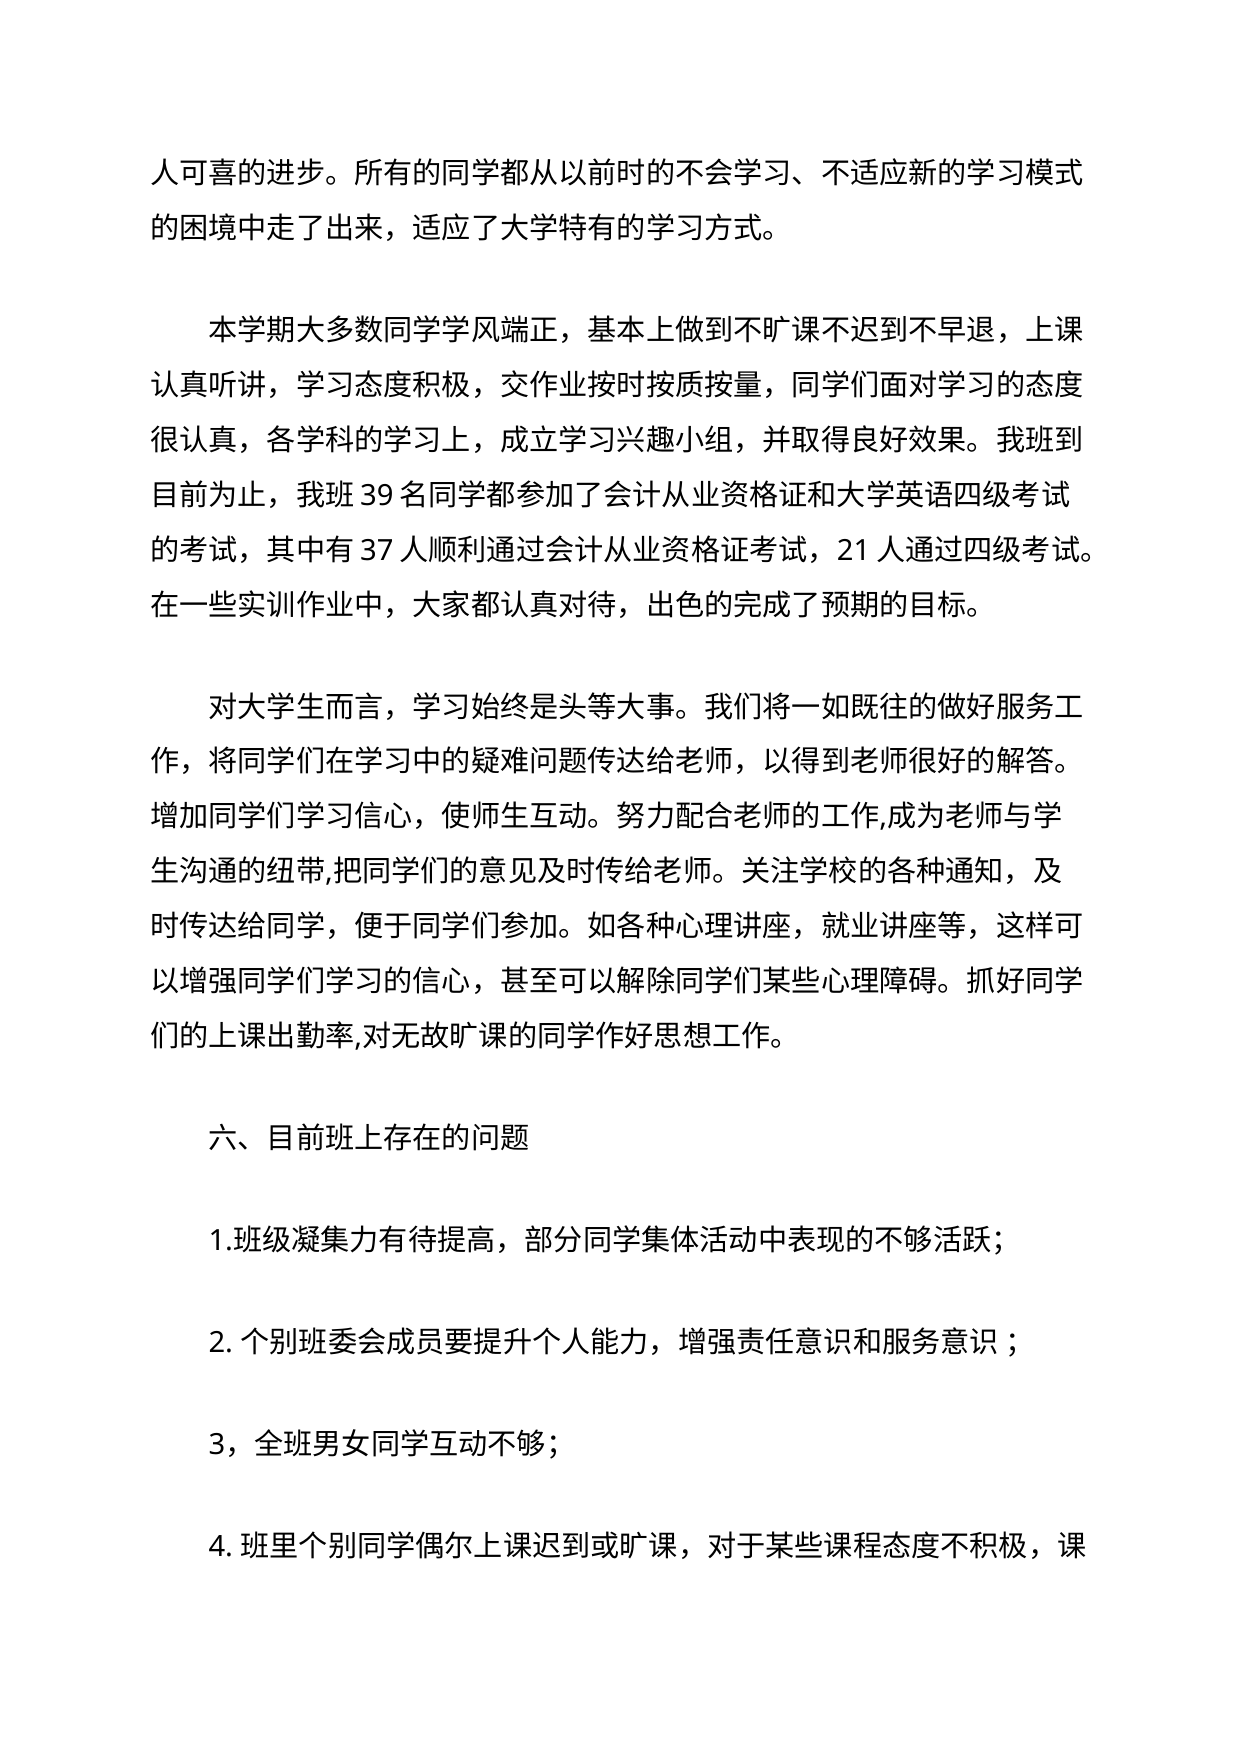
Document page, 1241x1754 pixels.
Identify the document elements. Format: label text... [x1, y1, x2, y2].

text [150, 150, 1090, 247]
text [150, 1522, 1090, 1565]
text 3，全班男女同学互动不够； [150, 1420, 1090, 1463]
text 对大学生而言，学习始终是头等大事。我们将一如既往的做好服务工作，将同学们在学习中的疑难问题传达给老师，以得到老师很好的解答。增加同学们学习信心，使师生互动。努力配合老师的工作,成为老师与学生沟通的纽带,把同学们的意见及时传给老师。关注学校的各种通知，及时传达给同学，便于同学们参加。如各种心理讲座，就业讲座等，这样可以增强同学们学习的信心，甚至可以解除同学们某些心理障碍。抓好同学们的上课出勤率,对无故旷课的同学作好思想工作。 [150, 683, 1090, 1055]
text 2. 个别班委会成员要提升个人能力，增强责任意识和服务意识 ； [150, 1318, 1090, 1361]
text 六、目前班上存在的问题 [150, 1115, 1090, 1157]
text 本学期大多数同学学风端正，基本上做到不旷课不迟到不早退，上课认真听讲，学习态度积极，交作业按时按质按量，同学们面对学习的态度很认真，各学科的学习上，成立学习兴趣小组，并取得良好效果。我班到目前为止，我班39名同学都参加了会计从业资格证和大学英语四级考试的考试，其中有37人顺利通过会计从业资格证考试，21人通过四级考试。在一些实训作业中，大家都认真对待，出色的完成了预期的目标。 [150, 307, 1090, 624]
text 1.班级凝集力有待提高，部分同学集体活动中表现的不够活跃； [150, 1216, 1090, 1259]
